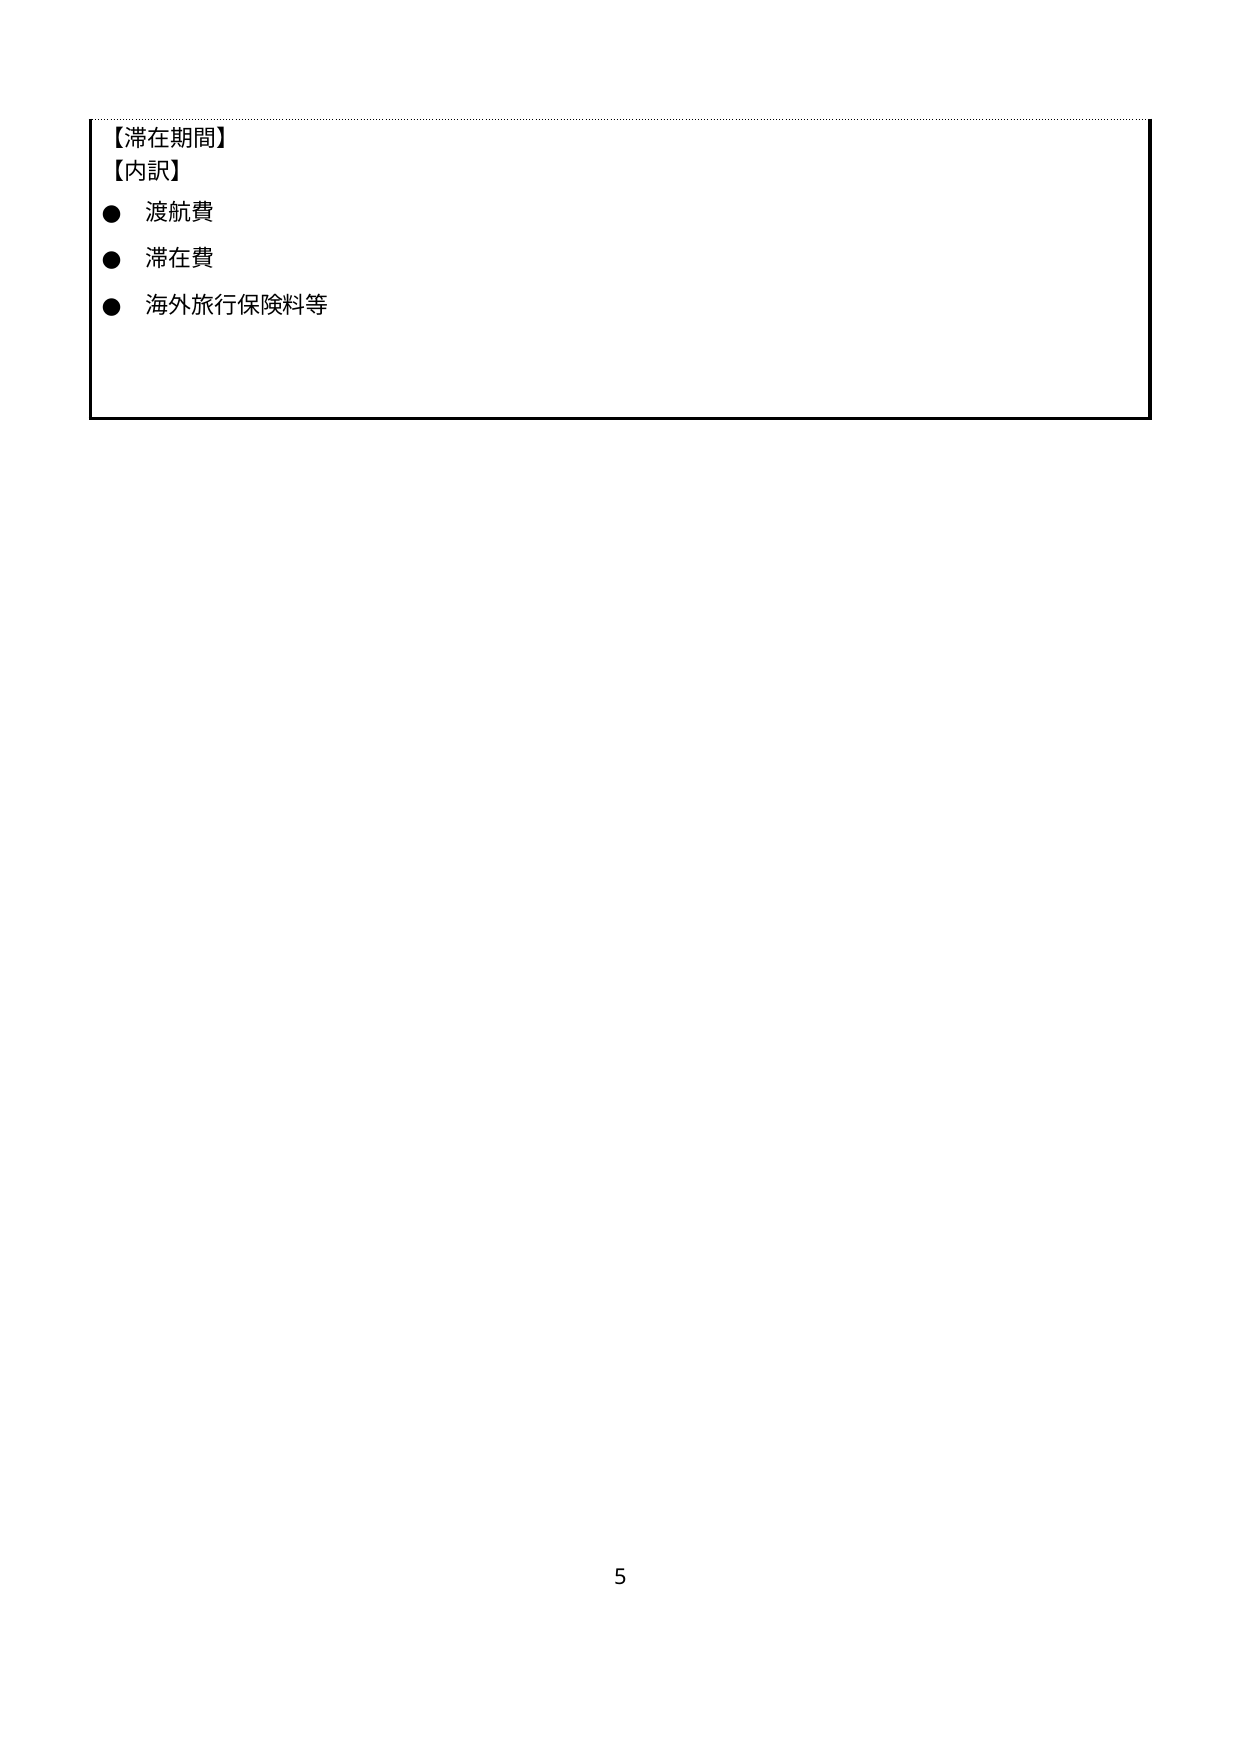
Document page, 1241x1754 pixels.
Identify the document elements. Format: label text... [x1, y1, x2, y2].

table_cell 【滞在期間】 【内訳】 渡航費 滞在費 海外旅行保険料等 [92, 119, 1148, 417]
